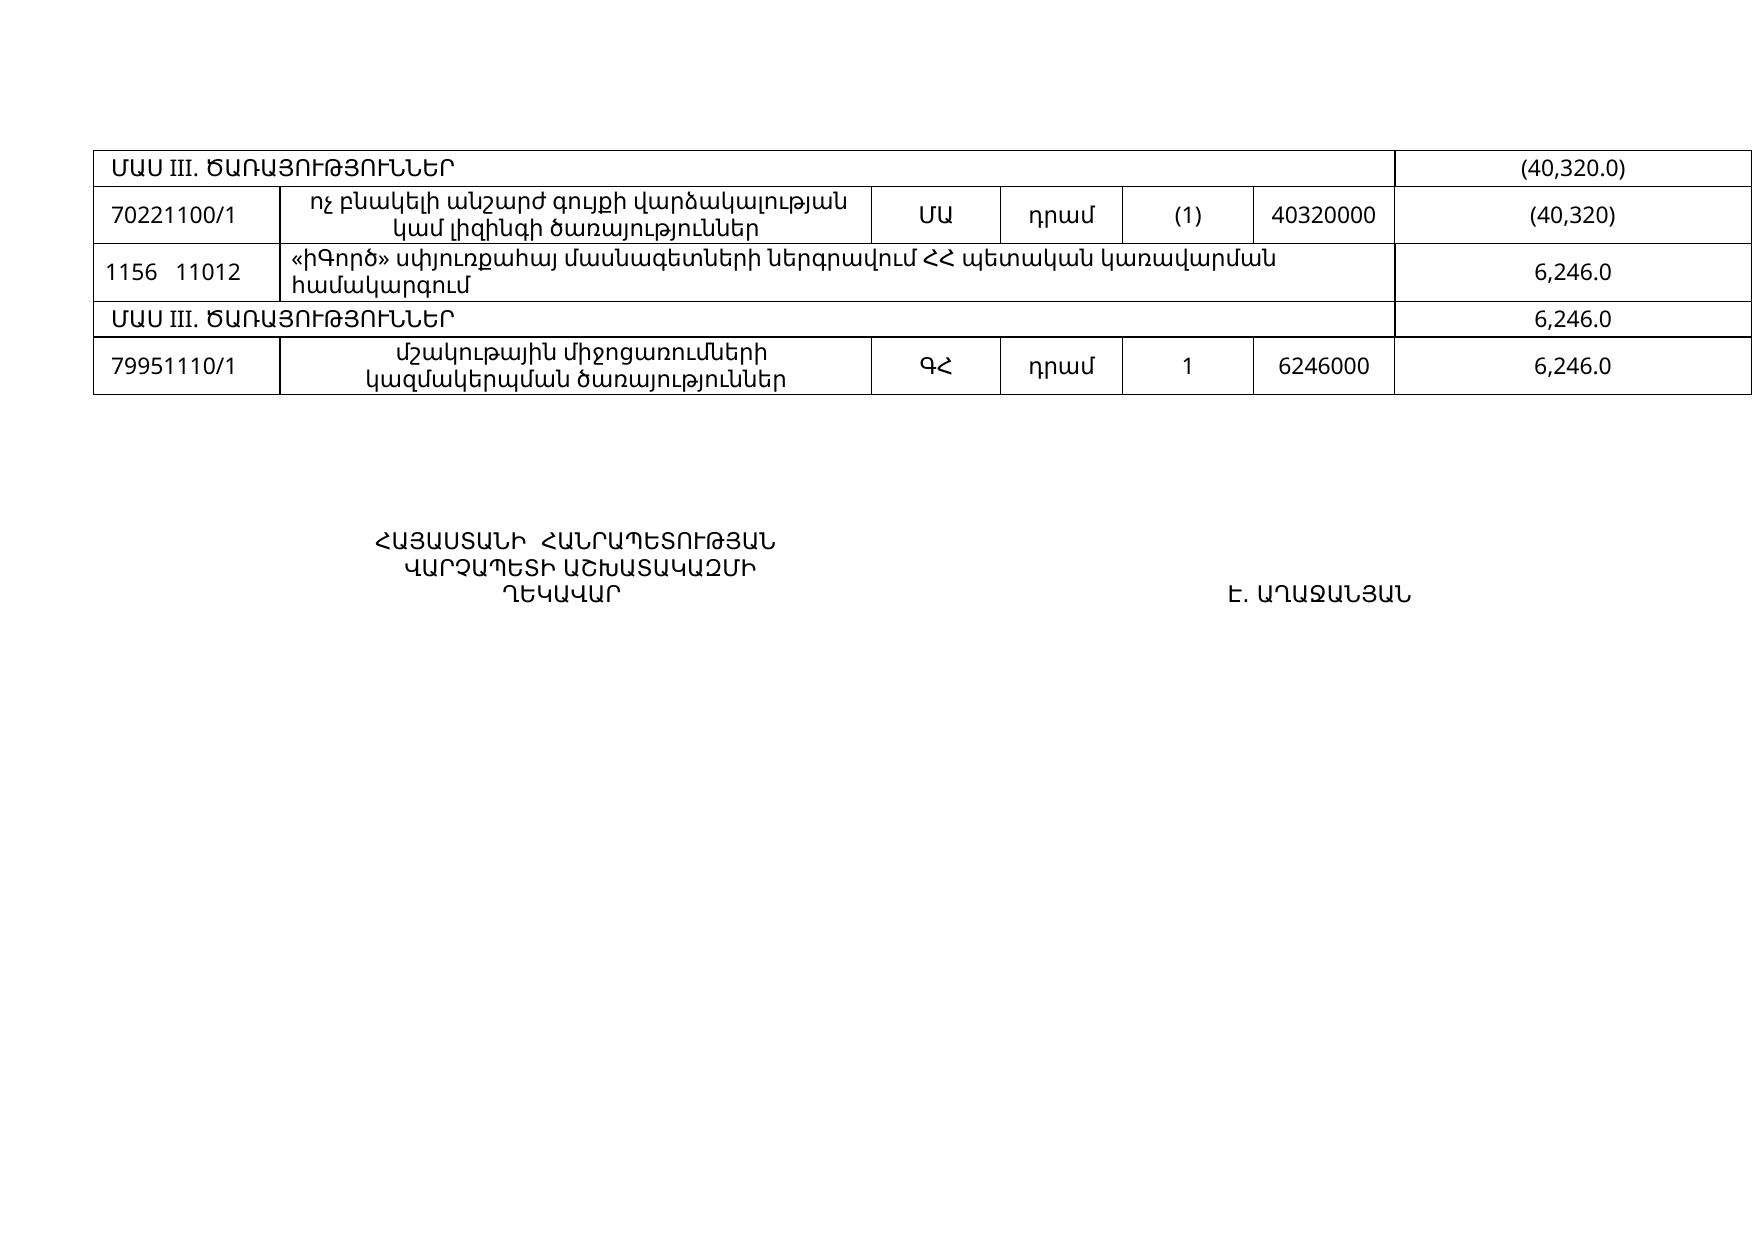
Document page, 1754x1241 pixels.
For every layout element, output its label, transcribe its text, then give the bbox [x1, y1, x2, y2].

table_cell 6,246.0 [1396, 244, 1751, 301]
table_cell ՄԱՍ III. ԾԱՌԱՅՈՒԹՅՈՒՆՆԵՐ [94, 302, 1394, 336]
table_cell 40320000 [1254, 187, 1394, 243]
table_cell (40,320) [1395, 187, 1751, 243]
text ՎԱՐՉԱՊԵՏԻ ԱՇԽԱՏԱԿԱԶՄԻ [375, 555, 1604, 581]
table_cell 1 [1123, 338, 1253, 394]
text ՂԵԿԱՎԱՐ Է. ԱՂԱՋԱՆՅԱՆ [150, 581, 1604, 608]
table_cell դրամ [1001, 187, 1122, 243]
table_cell 6,246.0 [1395, 338, 1751, 394]
table_cell ԳՀ [872, 338, 1000, 394]
table_cell 79951110/1 [94, 338, 279, 394]
table_cell (40,320.0) [1396, 151, 1751, 186]
table_cell 1156 11012 [94, 244, 279, 301]
table_cell ՄԱ [872, 187, 1000, 243]
table_cell դրամ [1001, 338, 1122, 394]
table_cell մշակութային միջոցառումների կազմակերպման ծառայություններ [281, 338, 871, 394]
table_cell ՄԱՍ III. ԾԱՌԱՅՈՒԹՅՈՒՆՆԵՐ [94, 151, 1394, 186]
table_cell 6246000 [1254, 338, 1394, 394]
table_cell 70221100/1 [94, 187, 279, 243]
table_cell «իԳործ» սփյուռքահայ մասնագետների ներգրավում ՀՀ պետական կառավարման համակարգում [281, 244, 1394, 301]
table_cell ոչ բնակելի անշարժ գույքի վարձակալության կամ լիզինգի ծառայություններ [281, 187, 871, 243]
table_cell 6,246.0 [1396, 302, 1751, 336]
table_cell (1) [1123, 187, 1253, 243]
text ՀԱՅԱՍՏԱՆԻ ՀԱՆՐԱՊԵՏՈՒԹՅԱՆ [300, 528, 1604, 555]
